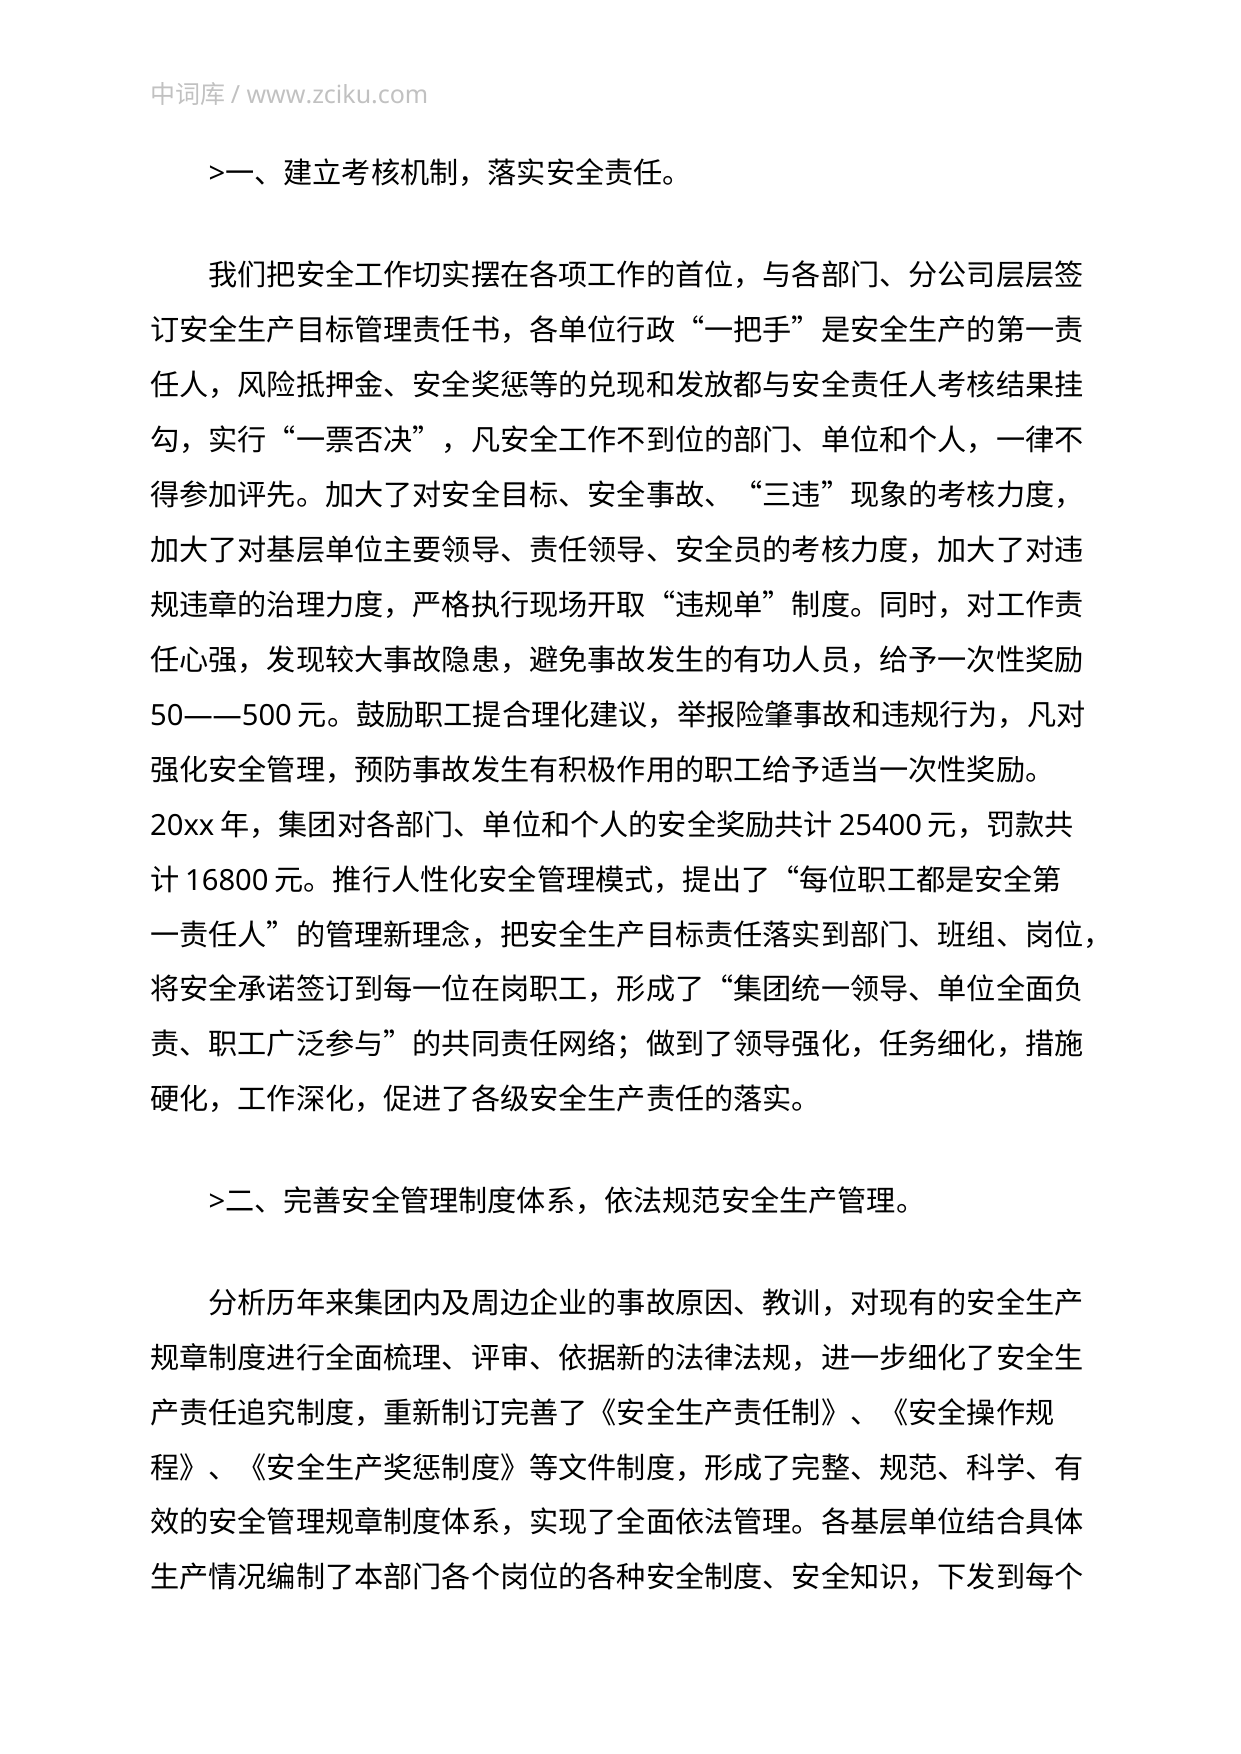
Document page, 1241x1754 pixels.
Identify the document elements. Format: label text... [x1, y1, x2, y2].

text >二、完善安全管理制度体系，依法规范安全生产管理。 [150, 1177, 1090, 1220]
text >一、建立考核机制，落实安全责任。 [150, 150, 1090, 192]
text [150, 1279, 1090, 1596]
text 我们把安全工作切实摆在各项工作的首位，与各部门、分公司层层签订安全生产目标管理责任书，各单位行政“一把手”是安全生产的第一责任人，风险抵押金、安全奖惩等的兑现和发放都与安全责任人考核结果挂勾，实行“一票否决”，凡安全工作不到位的部门、单位和个人，一律不得参加评先。加大了对安全目标、安全事故、“三违”现象的考核力度，加大了对基层单位主要领导、责任领导、安全员的考核力度，加大了对违规违章的治理力度，严格执行现场开取“违规单”制度。同时，对工作责任心强，发现较大事故隐患，避免事故发生的有功人员，给予一次性奖励50——500元。鼓励职工提合理化建议，举报险肇事故和违规行为，凡对强化安全管理，预防事故发生有积极作用的职工给予适当一次性奖励。20xx年，集团对各部门、单位和个人的安全奖励共计25400元，罚款共计16800元。推行人性化安全管理模式，提出了“每位职工都是安全第一责任人”的管理新理念，把安全生产目标责任落实到部门、班组、岗位，将安全承诺签订到每一位在岗职工，形成了“集团统一领导、单位全面负责、职工广泛参与”的共同责任网络；做到了领导强化，任务细化，措施硬化，工作深化，促进了各级安全生产责任的落实。 [150, 252, 1090, 1118]
